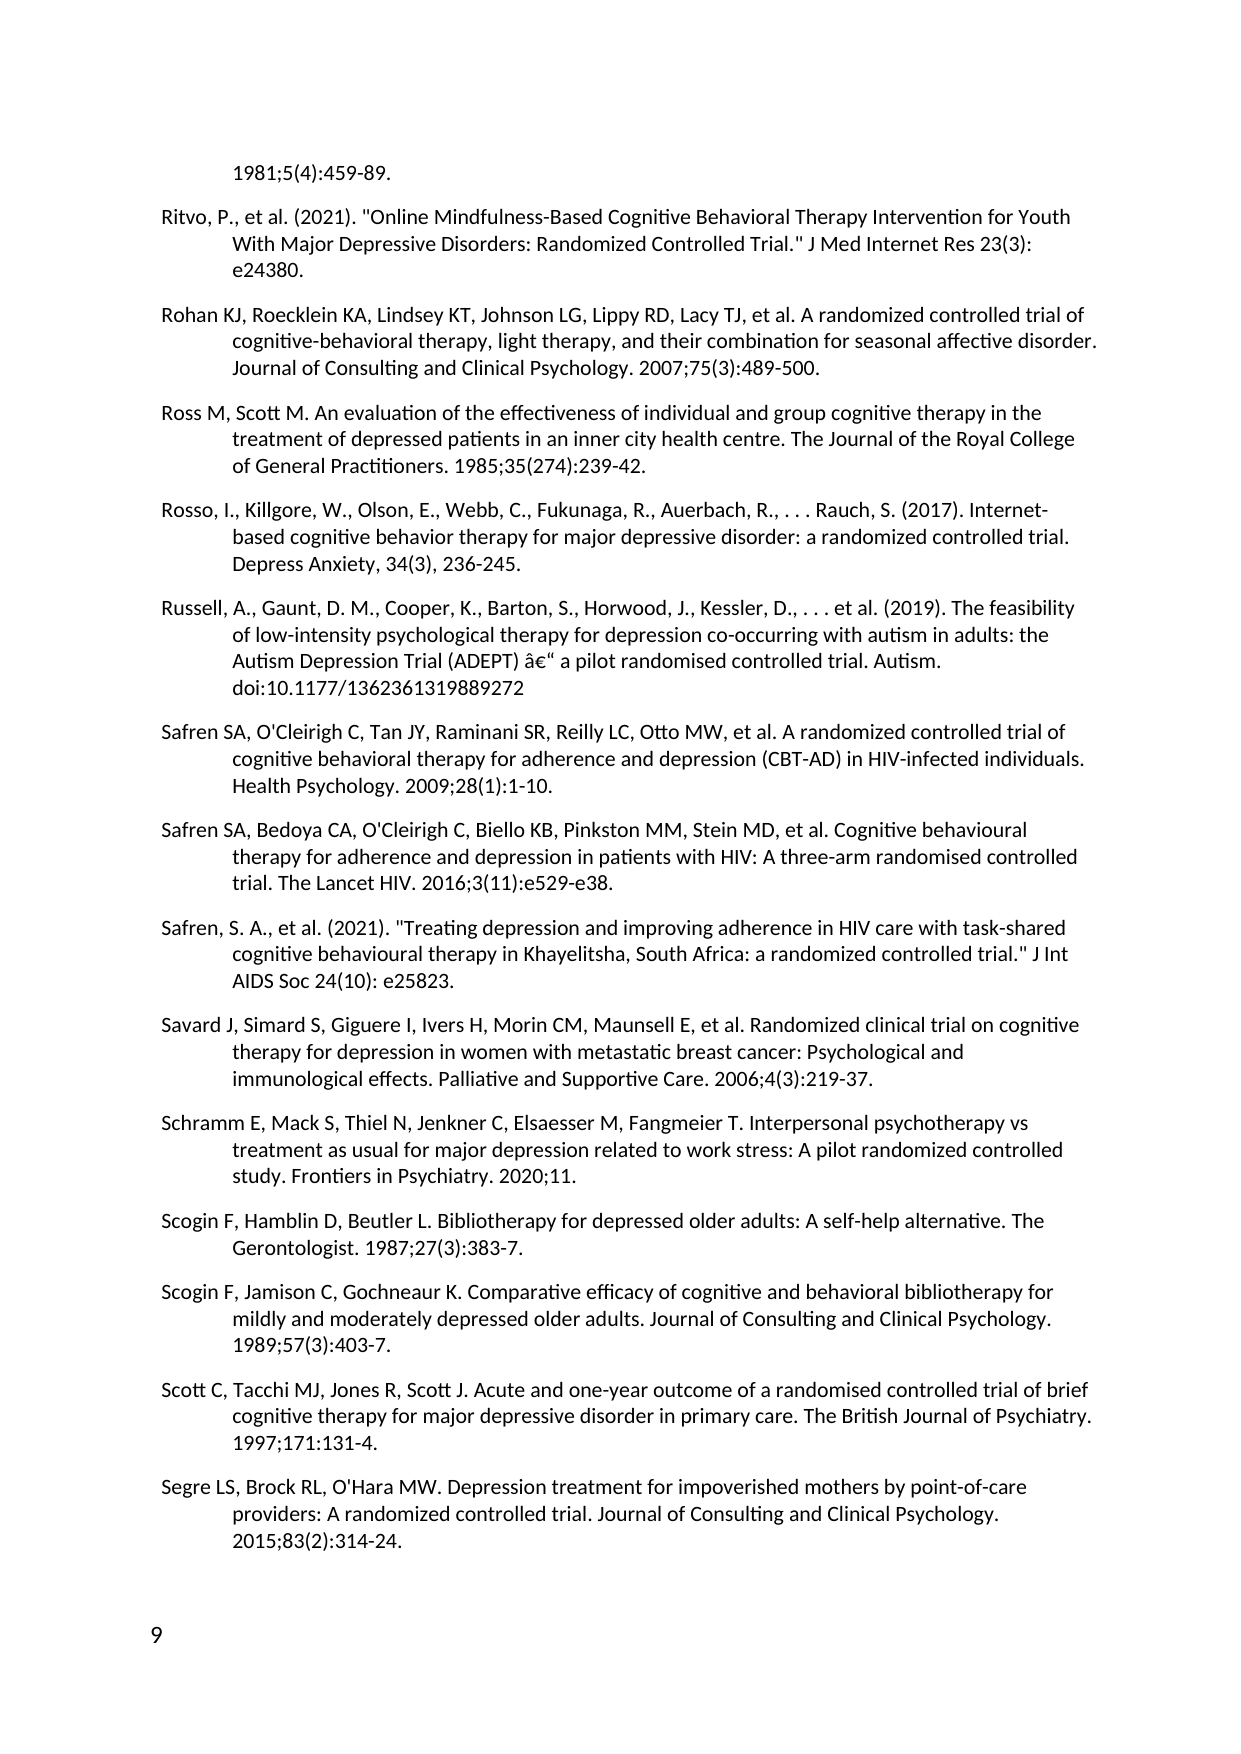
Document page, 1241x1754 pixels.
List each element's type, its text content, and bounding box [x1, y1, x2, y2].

table_cell Safren SA, Bedoya CA, O'Cleirigh C, Biello KB, Pinkston MM, Stein MD, et al. Cognitive behavioural therapy for adherence and depression in patients with HIV: A three-arm randomised controlled trial. The Lancet HIV. 2016;3(11):e529-e38. [150, 807, 1109, 905]
table_cell Rosso, I., Killgore, W., Olson, E., Webb, C., Fukunaga, R., Auerbach, R., . . . Rauch, S. (2017). Internet-based cognitive behavior therapy for major depressive disorder: a randomized controlled trial. Depress Anxiety, 34(3), 236-245. [150, 488, 1109, 585]
table_cell Russell, A., Gaunt, D. M., Cooper, K., Barton, S., Horwood, J., Kessler, D., . . . et al. (2019). The feasibility of low-intensity psychological therapy for depression co-occurring with autism in adults: the Autism Depression Trial (ADEPT) â€“ a pilot randomised controlled trial. Autism. doi:10.1177/1362361319889272 [150, 585, 1109, 709]
table_cell Rohan KJ, Roecklein KA, Lindsey KT, Johnson LG, Lippy RD, Lacy TJ, et al. A randomized controlled trial of cognitive-behavioral therapy, light therapy, and their combination for seasonal affective disorder. Journal of Consulting and Clinical Psychology. 2007;75(3):489-500. [150, 292, 1109, 390]
table_cell Scogin F, Jamison C, Gochneaur K. Comparative efficacy of cognitive and behavioral bibliotherapy for mildly and moderately depressed older adults. Journal of Consulting and Clinical Psychology. 1989;57(3):403-7. [150, 1269, 1109, 1367]
table_cell Ritvo, P., et al. (2021). "Online Mindfulness-Based Cognitive Behavioral Therapy Intervention for Youth With Major Depressive Disorders: Randomized Controlled Trial." J Med Internet Res 23(3): e24380. [150, 194, 1109, 292]
table_cell Schramm E, Mack S, Thiel N, Jenkner C, Elsaesser M, Fangmeier T. Interpersonal psychotherapy vs treatment as usual for major depression related to work stress: A pilot randomized controlled study. Frontiers in Psychiatry. 2020;11. [150, 1100, 1109, 1198]
table_cell Ross M, Scott M. An evaluation of the effectiveness of individual and group cognitive therapy in the treatment of depressed patients in an inner city health centre. The Journal of the Royal College of General Practitioners. 1985;35(274):239-42. [150, 390, 1109, 487]
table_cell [150, 150, 1109, 194]
table_cell Scott C, Tacchi MJ, Jones R, Scott J. Acute and one-year outcome of a randomised controlled trial of brief cognitive therapy for major depressive disorder in primary care. The British Journal of Psychiatry. 1997;171:131-4. [150, 1367, 1109, 1464]
table_cell Scogin F, Hamblin D, Beutler L. Bibliotherapy for depressed older adults: A self-help alternative. The Gerontologist. 1987;27(3):383-7. [150, 1198, 1109, 1269]
table_cell Safren SA, O'Cleirigh C, Tan JY, Raminani SR, Reilly LC, Otto MW, et al. A randomized controlled trial of cognitive behavioral therapy for adherence and depression (CBT-AD) in HIV-infected individuals. Health Psychology. 2009;28(1):1-10. [150, 710, 1109, 807]
table_cell Savard J, Simard S, Giguere I, Ivers H, Morin CM, Maunsell E, et al. Randomized clinical trial on cognitive therapy for depression in women with metastatic breast cancer: Psychological and immunological effects. Palliative and Supportive Care. 2006;4(3):219-37. [150, 1003, 1109, 1100]
table_cell Segre LS, Brock RL, O'Hara MW. Depression treatment for impoverished mothers by point-of-care providers: A randomized controlled trial. Journal of Consulting and Clinical Psychology. 2015;83(2):314-24. [150, 1465, 1109, 1562]
table_cell Safren, S. A., et al. (2021). "Treating depression and improving adherence in HIV care with task-shared cognitive behavioural therapy in Khayelitsha, South Africa: a randomized controlled trial." J Int AIDS Soc 24(10): e25823. [150, 905, 1109, 1003]
